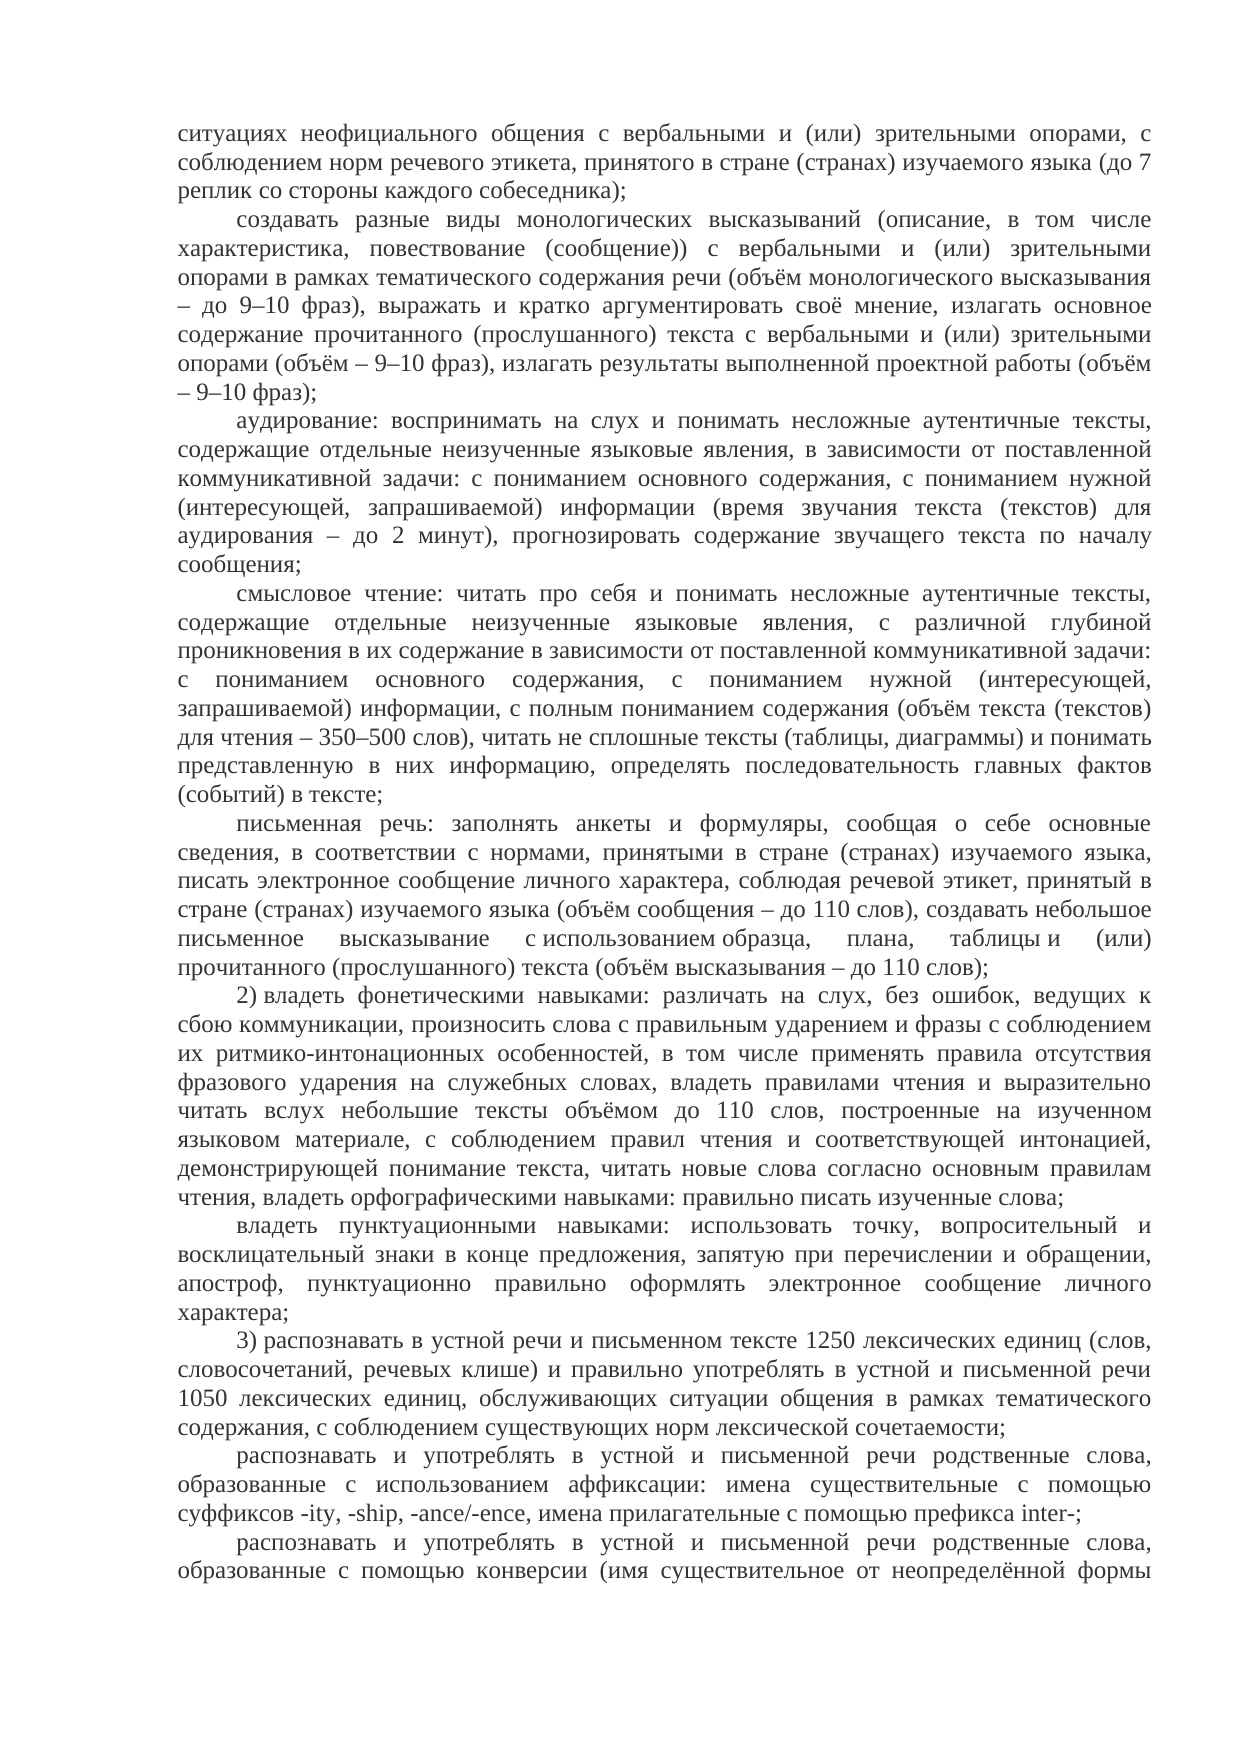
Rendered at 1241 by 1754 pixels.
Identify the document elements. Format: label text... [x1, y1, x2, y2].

text смысловое чтение: читать про себя и понимать несложные аутентичные тексты, содержащие отдельные неизученные языковые явления, с различной глубиной проникновения в их содержание в зависимости от поставленной коммуникативной задачи: с пониманием основного содержания, с пониманием нужной (интересующей, запрашиваемой) информации, с полным пониманием содержания (объём текста (текстов) для чтения – 350–500 слов), читать не сплошные тексты (таблицы, диаграммы) и понимать представленную в них информацию, определять последовательность главных фактов (событий) в тексте; [177, 578, 1152, 808]
text владеть пунктуационными навыками: использовать точку, вопросительный и восклицательный знаки в конце предложения, запятую при перечислении и обращении, апостроф, пунктуационно правильно оформлять электронное сообщение личного характера; [177, 1211, 1152, 1326]
text создавать разные виды монологических высказываний (описание, в том числе характеристика, повествование (сообщение)) с вербальными и (или) зрительными опорами в рамках тематического содержания речи (объём монологического высказывания – до 9–10 фраз), выражать и кратко аргументировать своё мнение, излагать основное содержание прочитанного (прослушанного) текста с вербальными и (или) зрительными опорами (объём – 9–10 фраз), излагать результаты выполненной проектной работы (объём – 9–10 фраз); [177, 204, 1152, 406]
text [177, 1527, 1152, 1584]
text распознавать и употреблять в устной и письменной речи родственные слова, образованные с использованием аффиксации: имена существительные с помощью суффиксов -ity, -ship, -ance/-ence, имена прилагательные с помощью префикса inter-; [177, 1441, 1152, 1527]
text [177, 118, 1152, 204]
text 2) владеть фонетическими навыками: различать на слух, без ошибок, ведущих к сбою коммуникации, произносить слова с правильным ударением и фразы с соблюдением их ритмико-интонационных особенностей, в том числе применять правила отсутствия фразового ударения на служебных словах, владеть правилами чтения и выразительно читать вслух небольшие тексты объёмом до 110 слов, построенные на изученном языковом материале, с соблюдением правил чтения и соответствующей интонацией, демонстрирующей понимание текста, читать новые слова согласно основным правилам чтения, владеть орфографическими навыками: правильно писать изученные слова; [177, 981, 1152, 1211]
text 3) распознавать в устной речи и письменном тексте 1250 лексических единиц (слов, словосочетаний, речевых клише) и правильно употреблять в устной и письменной речи 1050 лексических единиц, обслуживающих ситуации общения в рамках тематического содержания, с соблюдением существующих норм лексической сочетаемости; [177, 1326, 1152, 1441]
text аудирование: воспринимать на слух и понимать несложные аутентичные тексты, содержащие отдельные неизученные языковые явления, в зависимости от поставленной коммуникативной задачи: с пониманием основного содержания, с пониманием нужной (интересующей, запрашиваемой) информации (время звучания текста (текстов) для аудирования – до 2 минут), прогнозировать содержание звучащего текста по началу сообщения; [177, 406, 1152, 578]
text письменная речь: заполнять анкеты и формуляры, сообщая о себе основные сведения, в соответствии с нормами, принятыми в стране (странах) изучаемого языка, писать электронное сообщение личного характера, соблюдая речевой этикет, принятый в стране (странах) изучаемого языка (объём сообщения – до 110 слов), создавать небольшое письменное высказывание с использованием образца, плана, таблицы и (или) прочитанного (прослушанного) текста (объём высказывания – до 110 слов); [177, 808, 1152, 981]
